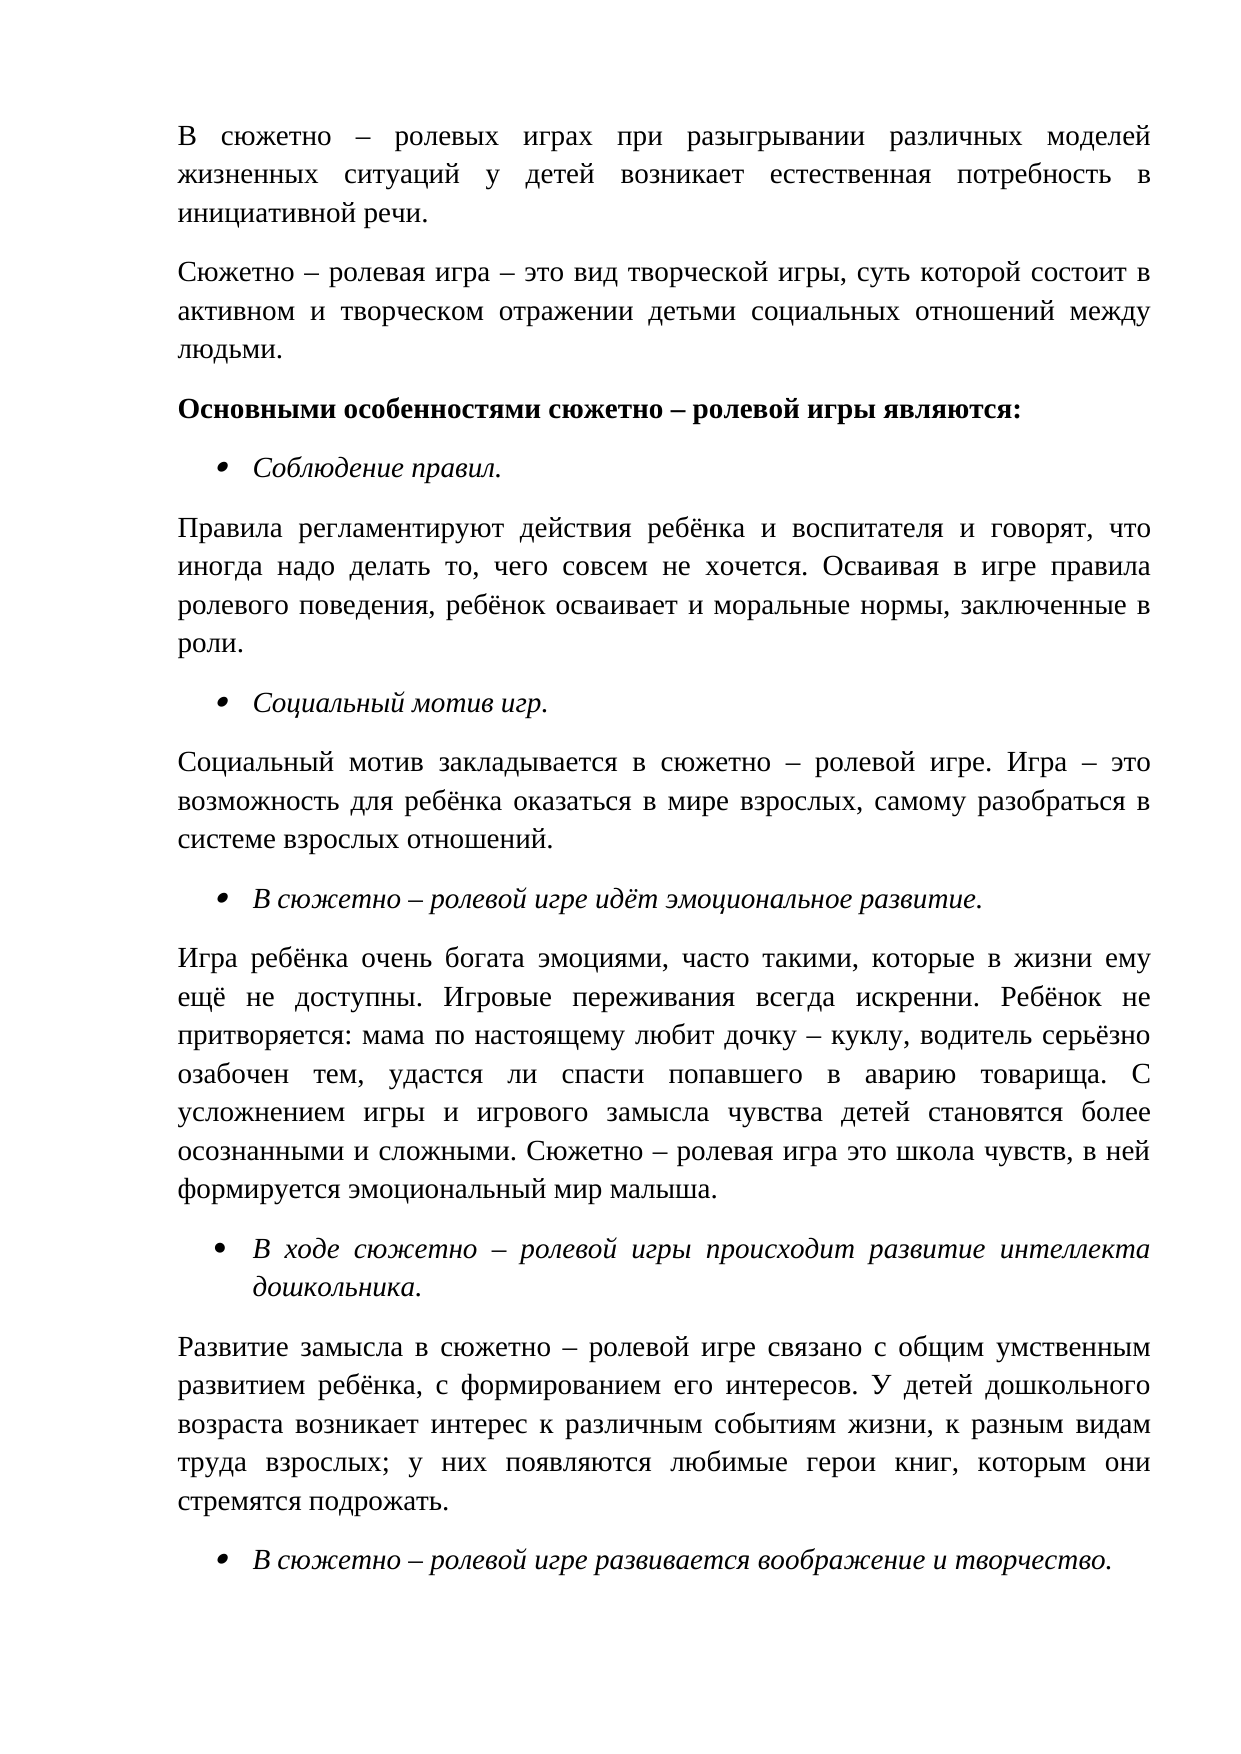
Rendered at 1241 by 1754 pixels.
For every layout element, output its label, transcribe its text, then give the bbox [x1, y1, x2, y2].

text Сюжетно – ролевая игра – это вид творческой игры, суть которой состоит в активном и творческом отражении детьми социальных отношений между людьми. [177, 254, 1152, 365]
text Социальный мотив закладывается в сюжетно – ролевой игре. Игра – это возможность для ребёнка оказаться в мире взрослых, самому разобраться в системе взрослых отношений. [177, 744, 1152, 855]
text Развитие замысла в сюжетно – ролевой игре связано с общим умственным развитием ребёнка, с формированием его интересов. У детей дошкольного возраста возникает интерес к различным событиям жизни, к разным видам труда взрослых; у них появляются любимые герои книг, которым они стремятся подрожать. [177, 1329, 1152, 1517]
list Соблюдение правил. [215, 450, 1152, 484]
text Правила регламентируют действия ребёнка и воспитателя и говорят, что иногда надо делать то, чего совсем не хочется. Осваивая в игре правила ролевого поведения, ребёнок осваивает и моральные нормы, заключенные в роли. [177, 510, 1152, 659]
list Социальный мотив игр. [215, 685, 1152, 718]
list В сюжетно – ролевой игре развивается воображение и творчество. [215, 1542, 1152, 1576]
list В сюжетно – ролевой игре идёт эмоциональное развитие. [215, 881, 1152, 914]
text Основными особенностями сюжетно – ролевой игры являются: [177, 391, 1152, 424]
text Игра ребёнка очень богата эмоциями, часто такими, которые в жизни ему ещё не доступны. Игровые переживания всегда искренни. Ребёнок не притворяется: мама по настоящему любит дочку – куклу, водитель серьёзно озабочен тем, удастся ли спасти попавшего в аварию товарища. С усложнением игры и игрового замысла чувства детей становятся более осознанными и сложными. Сюжетно – ролевая игра это школа чувств, в ней формируется эмоциональный мир малыша. [177, 940, 1152, 1205]
text В сюжетно – ролевых играх при разыгрывании различных моделей жизненных ситуаций у детей возникает естественная потребность в инициативной речи. [177, 118, 1152, 229]
list В ходе сюжетно – ролевой игры происходит развитие интеллекта дошкольника. [215, 1231, 1152, 1303]
